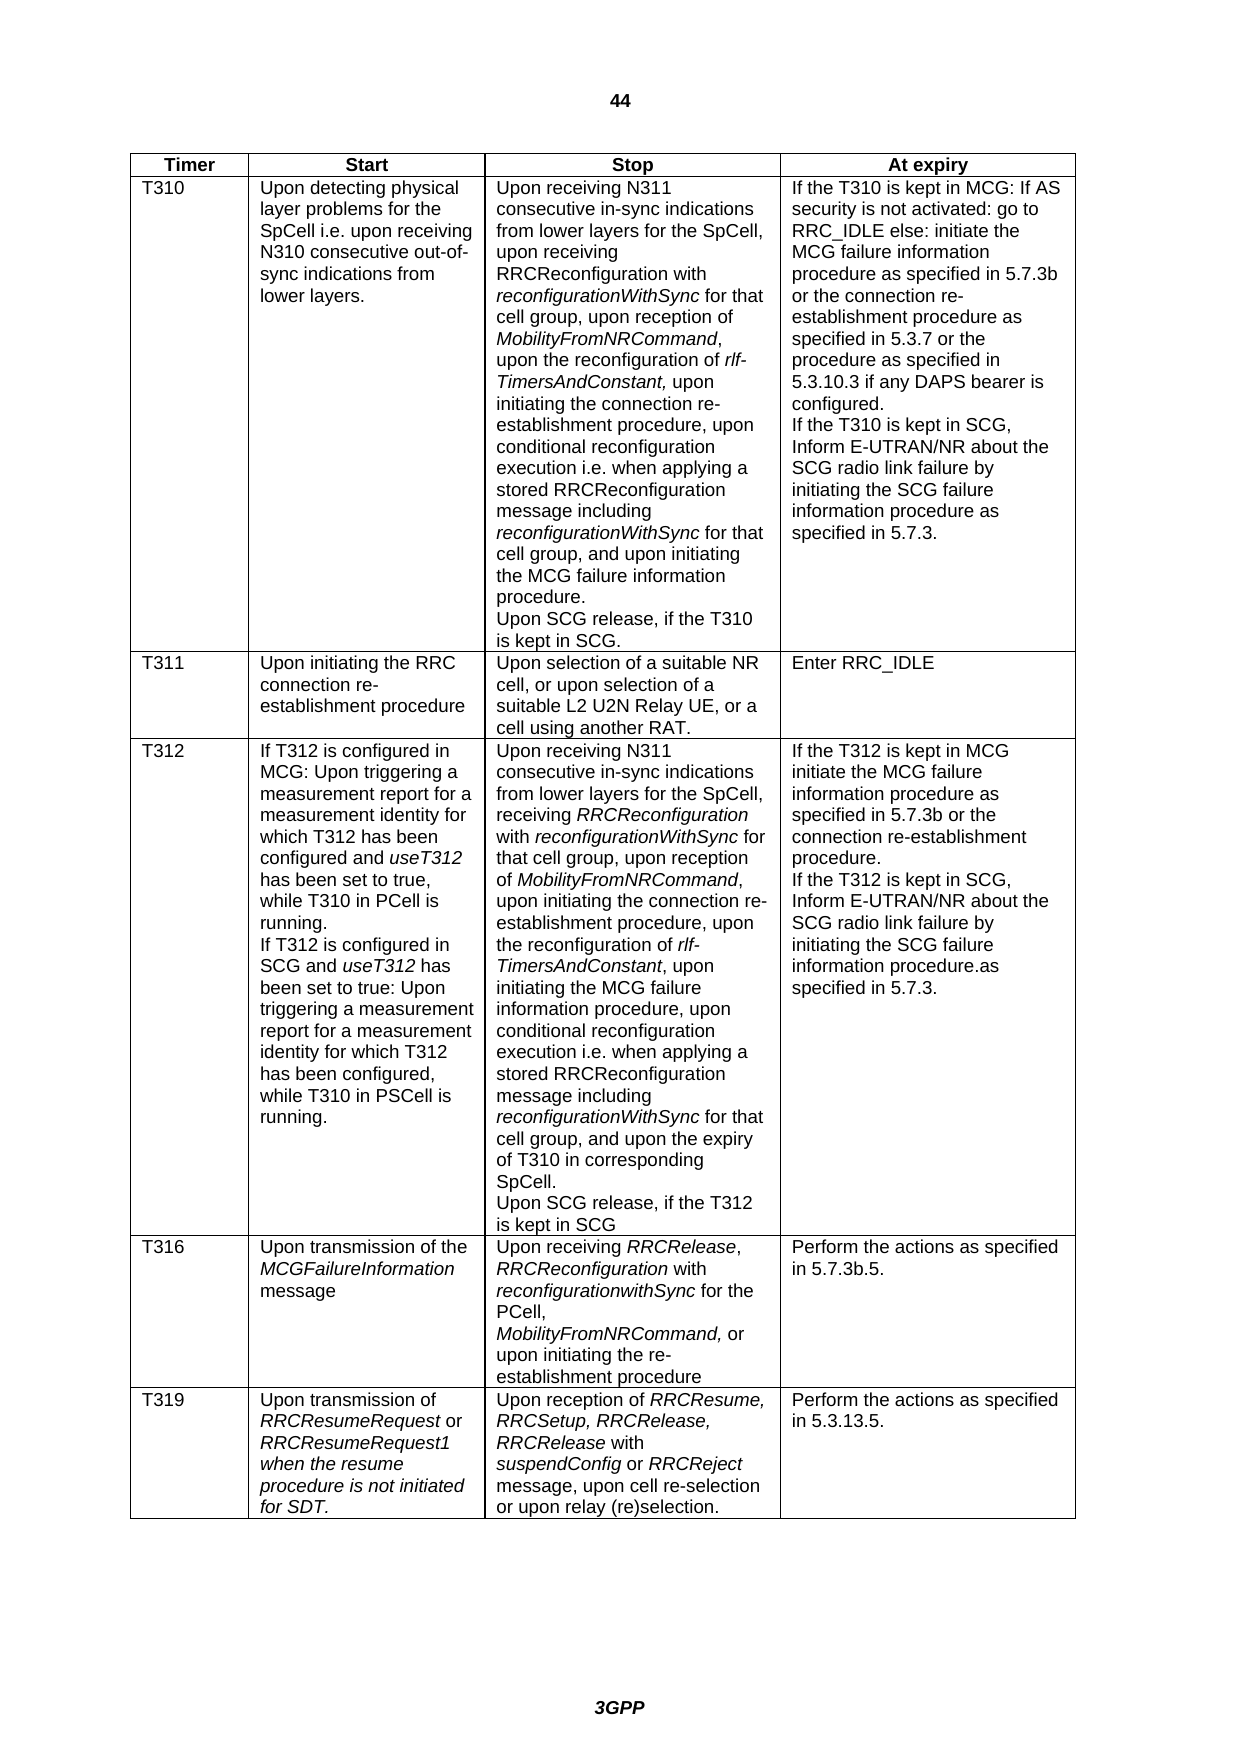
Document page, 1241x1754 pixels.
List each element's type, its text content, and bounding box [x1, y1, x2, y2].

table_cell If the T310 is kept in MCG: If AS security is not activated: go to RRC_IDLE else: initiate the MCG failure information procedure as specified in 5.7.3b or the connection re-establishment procedure as specified in 5.3.7 or the procedure as specified in 5.3.10.3 if any DAPS bearer is configured. If the T310 is kept in SCG, Inform E-UTRAN/NR about the SCG radio link failure by initiating the SCG failure information procedure as specified in 5.7.3. [781, 177, 1075, 651]
table_header Stop [486, 154, 780, 176]
table_cell Upon detecting physical layer problems for the SpCell i.e. upon receiving N310 consecutive out-of-sync indications from lower layers. [249, 177, 484, 651]
table_cell Upon selection of a suitable NR cell, or upon selection of a suitable L2 U2N Relay UE, or a cell using another RAT. [486, 652, 780, 738]
table_cell Upon receiving N311 consecutive in-sync indications from lower layers for the SpCell, receiving RRCReconfiguration with reconfigurationWithSync for that cell group, upon reception of MobilityFromNRCommand, upon initiating the connection re-establishment procedure, upon the reconfiguration of rlf-TimersAndConstant, upon initiating the MCG failure information procedure, upon conditional reconfiguration execution i.e. when applying a stored RRCReconfiguration message including reconfigurationWithSync for that cell group, and upon the expiry of T310 in corresponding SpCell. Upon SCG release, if the T312 is kept in SCG [486, 739, 780, 1235]
table_cell Upon initiating the RRC connection re-establishment procedure [249, 652, 484, 738]
table_header Timer [131, 154, 248, 176]
table_cell Upon transmission of the MCGFailureInformation message [249, 1236, 484, 1387]
table_cell T311 [131, 652, 248, 738]
table_cell T319 [131, 1388, 248, 1518]
table_cell T310 [131, 177, 248, 651]
table_cell Upon reception of RRCResume, RRCSetup, RRCRelease, RRCRelease with suspendConfig or RRCReject message, upon cell re-selection or upon relay (re)selection. [486, 1388, 780, 1518]
table_header Start [249, 154, 484, 176]
table_cell Enter RRC_IDLE [781, 652, 1075, 738]
table_cell Upon transmission of RRCResumeRequest or RRCResumeRequest1 when the resume procedure is not initiated for SDT. [249, 1388, 484, 1518]
table_header At expiry [781, 154, 1075, 176]
table_cell T316 [131, 1236, 248, 1387]
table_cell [781, 1388, 1075, 1518]
table_cell If T312 is configured in MCG: Upon triggering a measurement report for a measurement identity for which T312 has been configured and useT312 has been set to true, while T310 in PCell is running. If T312 is configured in SCG and useT312 has been set to true: Upon triggering a measurement report for a measurement identity for which T312 has been configured, while T310 in PSCell is running. [249, 739, 484, 1235]
table_cell If the T312 is kept in MCG initiate the MCG failure information procedure as specified in 5.7.3b or the connection re-establishment procedure. If the T312 is kept in SCG, Inform E-UTRAN/NR about the SCG radio link failure by initiating the SCG failure information procedure.as specified in 5.7.3. [781, 739, 1075, 1235]
table_cell Upon receiving RRCRelease, RRCReconfiguration with reconfigurationwithSync for the PCell, MobilityFromNRCommand, or upon initiating the re-establishment procedure [486, 1236, 780, 1387]
table_cell Upon receiving N311 consecutive in-sync indications from lower layers for the SpCell, upon receiving RRCReconfiguration with reconfigurationWithSync for that cell group, upon reception of MobilityFromNRCommand, upon the reconfiguration of rlf-TimersAndConstant, upon initiating the connection re-establishment procedure, upon conditional reconfiguration execution i.e. when applying a stored RRCReconfiguration message including reconfigurationWithSync for that cell group, and upon initiating the MCG failure information procedure. Upon SCG release, if the T310 is kept in SCG. [486, 177, 780, 651]
table_cell T312 [131, 739, 248, 1235]
table_cell Perform the actions as specified in 5.7.3b.5. [781, 1236, 1075, 1387]
